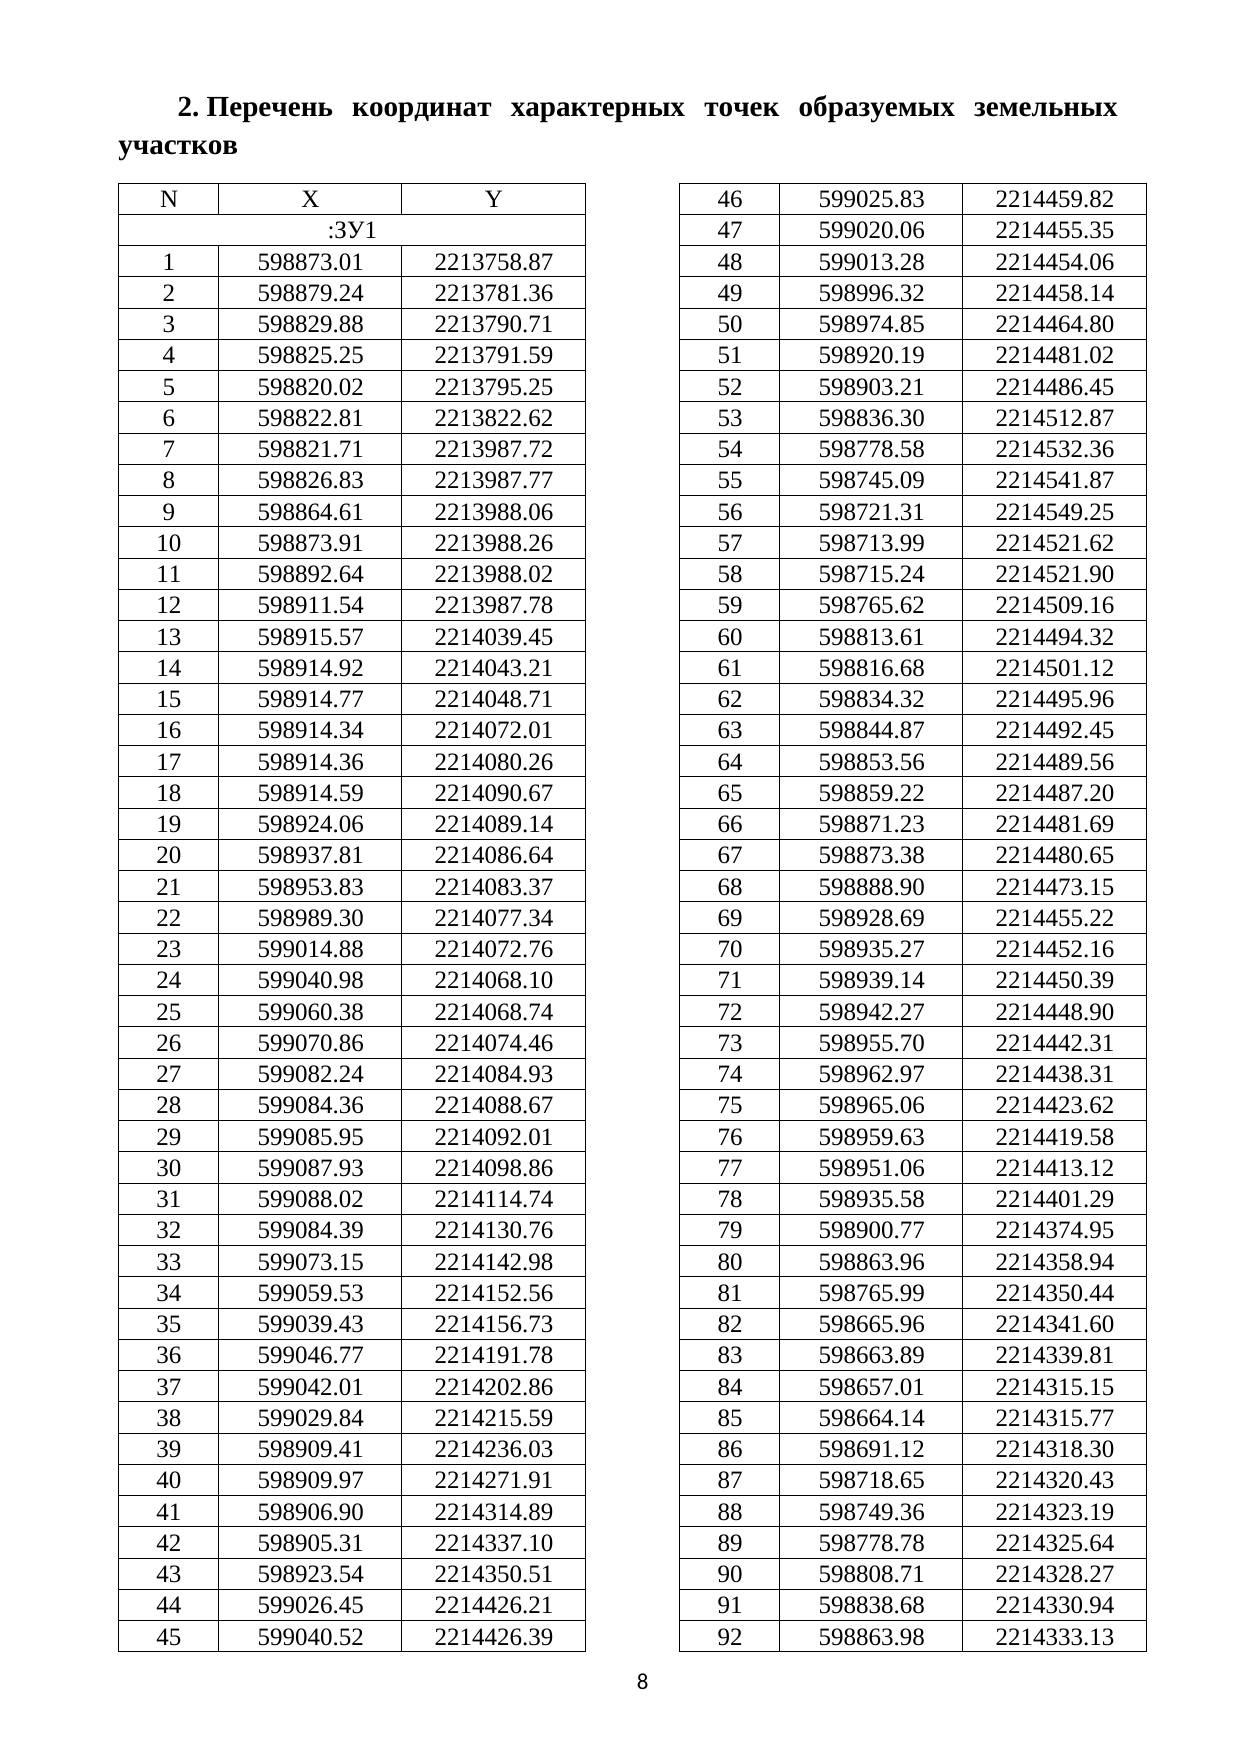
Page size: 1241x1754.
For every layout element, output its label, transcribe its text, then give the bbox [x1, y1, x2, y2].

table_cell 2214074.46 [402, 1027, 585, 1057]
table_cell 64 [680, 746, 779, 776]
table_cell 598873.01 [219, 246, 401, 276]
table_cell 28 [119, 1090, 218, 1120]
table_cell 598822.81 [219, 402, 401, 432]
table_cell 2214401.29 [963, 1184, 1146, 1214]
table_cell 598820.02 [219, 371, 401, 401]
table_cell 51 [680, 340, 779, 370]
table_cell 2214464.80 [963, 309, 1146, 339]
table_cell 598863.96 [780, 1246, 962, 1276]
table_cell 598665.96 [780, 1309, 962, 1339]
table_cell 2214532.36 [963, 434, 1146, 464]
table_cell 598691.12 [780, 1434, 962, 1464]
table_cell 37 [119, 1371, 218, 1401]
table_cell 32 [119, 1215, 218, 1245]
table_cell 599046.77 [219, 1340, 401, 1370]
table_cell 599070.86 [219, 1027, 401, 1057]
table_cell 598914.77 [219, 684, 401, 714]
table_cell 2214318.30 [963, 1434, 1146, 1464]
table_cell 2214092.01 [402, 1121, 585, 1151]
table_cell 2214452.16 [963, 934, 1146, 964]
table_cell 2214495.96 [963, 684, 1146, 714]
table_cell 2214043.21 [402, 652, 585, 682]
table_cell 2214419.58 [963, 1121, 1146, 1151]
table_cell 598859.22 [780, 777, 962, 807]
table_cell 599025.83 [780, 184, 962, 214]
table_cell 599029.84 [219, 1402, 401, 1432]
table_cell 2213791.59 [402, 340, 585, 370]
table_cell 43 [119, 1559, 218, 1589]
table_cell 78 [680, 1184, 779, 1214]
table_cell 4 [119, 340, 218, 370]
table_cell 2214494.32 [963, 621, 1146, 651]
table_cell 54 [680, 434, 779, 464]
table_cell 598915.57 [219, 621, 401, 651]
table_cell 598657.01 [780, 1371, 962, 1401]
table_cell 599082.24 [219, 1059, 401, 1089]
table_cell 2214114.74 [402, 1184, 585, 1214]
table_cell 2214423.62 [963, 1090, 1146, 1120]
table_cell 2214072.76 [402, 934, 585, 964]
table_cell 42 [119, 1527, 218, 1557]
table_cell 598906.90 [219, 1496, 401, 1526]
table_cell 599040.52 [219, 1621, 401, 1651]
table_cell 73 [680, 1027, 779, 1057]
table_cell 598989.30 [219, 902, 401, 932]
table_cell 66 [680, 809, 779, 839]
table_cell 2214048.71 [402, 684, 585, 714]
table_cell 35 [119, 1309, 218, 1339]
table_cell 598962.97 [780, 1059, 962, 1089]
table_cell 2214350.51 [402, 1559, 585, 1589]
table_cell 34 [119, 1277, 218, 1307]
table_cell 89 [680, 1527, 779, 1557]
table_cell 2214459.82 [963, 184, 1146, 214]
table_cell 59 [680, 590, 779, 620]
table_cell 3 [119, 309, 218, 339]
table_cell 6 [119, 402, 218, 432]
table_cell 2214315.77 [963, 1402, 1146, 1432]
table_cell 2214098.86 [402, 1152, 585, 1182]
table_cell 13 [119, 621, 218, 651]
table_cell 599085.95 [219, 1121, 401, 1151]
table_cell 2214086.64 [402, 840, 585, 870]
table_cell 598942.27 [780, 996, 962, 1026]
table_cell 2213987.72 [402, 434, 585, 464]
table_cell 2214130.76 [402, 1215, 585, 1245]
table_cell 2213795.25 [402, 371, 585, 401]
table_cell 598951.06 [780, 1152, 962, 1182]
table_cell 2214080.26 [402, 746, 585, 776]
table_cell 2214358.94 [963, 1246, 1146, 1276]
table_cell 2213781.36 [402, 277, 585, 307]
table_cell 2214448.90 [963, 996, 1146, 1026]
table_cell 598905.31 [219, 1527, 401, 1557]
table_cell 598778.78 [780, 1527, 962, 1557]
table_cell 2214142.98 [402, 1246, 585, 1276]
table_cell 92 [680, 1621, 779, 1651]
table_cell 52 [680, 371, 779, 401]
table_cell 14 [119, 652, 218, 682]
table_cell 598903.21 [780, 371, 962, 401]
table_cell 2213987.78 [402, 590, 585, 620]
table_cell 2214202.86 [402, 1371, 585, 1401]
table_cell 598765.99 [780, 1277, 962, 1307]
table_cell 2214454.06 [963, 246, 1146, 276]
table_cell 22 [119, 902, 218, 932]
table_cell 63 [680, 715, 779, 745]
table_cell 599060.38 [219, 996, 401, 1026]
table_cell 2214450.39 [963, 965, 1146, 995]
table_cell 598888.90 [780, 871, 962, 901]
table_cell 75 [680, 1090, 779, 1120]
table_cell 2214320.43 [963, 1465, 1146, 1495]
table_cell 598909.97 [219, 1465, 401, 1495]
table_cell 18 [119, 777, 218, 807]
table_cell 90 [680, 1559, 779, 1589]
table_cell 2214314.89 [402, 1496, 585, 1526]
table_cell 598829.88 [219, 309, 401, 339]
table_cell 598879.24 [219, 277, 401, 307]
table_cell 598924.06 [219, 809, 401, 839]
table_cell 598935.58 [780, 1184, 962, 1214]
table_cell 2214333.13 [963, 1621, 1146, 1651]
table_cell 598808.71 [780, 1559, 962, 1589]
table_cell 80 [680, 1246, 779, 1276]
table_cell 74 [680, 1059, 779, 1089]
table_cell 598959.63 [780, 1121, 962, 1151]
table_cell 2214088.67 [402, 1090, 585, 1120]
table_cell 598863.98 [780, 1621, 962, 1651]
table_cell 598914.92 [219, 652, 401, 682]
table_cell 2214501.12 [963, 652, 1146, 682]
table_cell 598928.69 [780, 902, 962, 932]
table_cell 2214039.45 [402, 621, 585, 651]
table_cell 44 [119, 1590, 218, 1620]
table_cell 26 [119, 1027, 218, 1057]
table_cell 599084.39 [219, 1215, 401, 1245]
table_cell 60 [680, 621, 779, 651]
table_cell 2214083.37 [402, 871, 585, 901]
table_cell 50 [680, 309, 779, 339]
table_cell 598663.89 [780, 1340, 962, 1370]
table_cell 598935.27 [780, 934, 962, 964]
table_cell 2214521.90 [963, 559, 1146, 589]
table_cell 2214328.27 [963, 1559, 1146, 1589]
table_cell 79 [680, 1215, 779, 1245]
table_cell 76 [680, 1121, 779, 1151]
table_cell 67 [680, 840, 779, 870]
table_cell 30 [119, 1152, 218, 1182]
table_cell 2214486.45 [963, 371, 1146, 401]
table_cell 2214341.60 [963, 1309, 1146, 1339]
table_cell 39 [119, 1434, 218, 1464]
table_cell 81 [680, 1277, 779, 1307]
table_cell 2214152.56 [402, 1277, 585, 1307]
table_cell 599087.93 [219, 1152, 401, 1182]
table_cell 598900.77 [780, 1215, 962, 1245]
table_cell 2214325.64 [963, 1527, 1146, 1557]
table_cell 598826.83 [219, 465, 401, 495]
table_cell 48 [680, 246, 779, 276]
table_cell 598937.81 [219, 840, 401, 870]
table_cell 2214215.59 [402, 1402, 585, 1432]
table_cell 598721.31 [780, 496, 962, 526]
table_cell 598836.30 [780, 402, 962, 432]
text 2. Перечень координат характерных точек образуемых земельных участков [118, 89, 1118, 161]
table_cell 598715.24 [780, 559, 962, 589]
table_cell 2214455.22 [963, 902, 1146, 932]
table_cell 598834.32 [780, 684, 962, 714]
table_cell 17 [119, 746, 218, 776]
table_cell 2214541.87 [963, 465, 1146, 495]
table_cell 598853.56 [780, 746, 962, 776]
table_cell 598873.91 [219, 527, 401, 557]
table_cell 598953.83 [219, 871, 401, 901]
table_cell 7 [119, 434, 218, 464]
table_cell 2213987.77 [402, 465, 585, 495]
table_cell 2214481.02 [963, 340, 1146, 370]
table_cell 2214481.69 [963, 809, 1146, 839]
table_cell 598765.62 [780, 590, 962, 620]
table_cell 598825.25 [219, 340, 401, 370]
table_cell 82 [680, 1309, 779, 1339]
table_cell 2214549.25 [963, 496, 1146, 526]
table_cell 2214458.14 [963, 277, 1146, 307]
table_cell 2213988.06 [402, 496, 585, 526]
table_cell 2213822.62 [402, 402, 585, 432]
table_cell 2214084.93 [402, 1059, 585, 1089]
table_cell 27 [119, 1059, 218, 1089]
table_cell 2214426.21 [402, 1590, 585, 1620]
table_cell 2214473.15 [963, 871, 1146, 901]
table_cell 36 [119, 1340, 218, 1370]
table_cell 2214455.35 [963, 215, 1146, 245]
table_cell 29 [119, 1121, 218, 1151]
table_cell 2214350.44 [963, 1277, 1146, 1307]
table_cell 598749.36 [780, 1496, 962, 1526]
table_cell 599013.28 [780, 246, 962, 276]
table_cell 46 [680, 184, 779, 214]
table_cell 2214072.01 [402, 715, 585, 745]
table_cell 2214156.73 [402, 1309, 585, 1339]
table_cell 2214089.14 [402, 809, 585, 839]
table_cell 85 [680, 1402, 779, 1432]
table_cell 87 [680, 1465, 779, 1495]
table_cell 599088.02 [219, 1184, 401, 1214]
table_cell 598909.41 [219, 1434, 401, 1464]
table_cell 2214315.15 [963, 1371, 1146, 1401]
table_cell 12 [119, 590, 218, 620]
table_cell 2214090.67 [402, 777, 585, 807]
table_cell 88 [680, 1496, 779, 1526]
table_cell 2214438.31 [963, 1059, 1146, 1089]
table_cell 598873.38 [780, 840, 962, 870]
table_cell 598778.58 [780, 434, 962, 464]
table_cell 77 [680, 1152, 779, 1182]
table_cell 10 [119, 527, 218, 557]
table_cell 2214339.81 [963, 1340, 1146, 1370]
table_cell 2214323.19 [963, 1496, 1146, 1526]
table_cell 2214068.10 [402, 965, 585, 995]
table_cell 2 [119, 277, 218, 307]
table_cell 84 [680, 1371, 779, 1401]
table_cell 598713.99 [780, 527, 962, 557]
table_cell 15 [119, 684, 218, 714]
table_cell 2214442.31 [963, 1027, 1146, 1057]
table_cell 53 [680, 402, 779, 432]
table_cell 598844.87 [780, 715, 962, 745]
table_cell 38 [119, 1402, 218, 1432]
table_cell 599026.45 [219, 1590, 401, 1620]
table_cell 599040.98 [219, 965, 401, 995]
table_cell 598821.71 [219, 434, 401, 464]
table_cell 2214068.74 [402, 996, 585, 1026]
table_cell 5 [119, 371, 218, 401]
table_cell 2214413.12 [963, 1152, 1146, 1182]
table_cell 2214489.56 [963, 746, 1146, 776]
table_cell 41 [119, 1496, 218, 1526]
table_cell 2214512.87 [963, 402, 1146, 432]
table_cell 598718.65 [780, 1465, 962, 1495]
table_cell 2213988.02 [402, 559, 585, 589]
table_cell 57 [680, 527, 779, 557]
table_cell 598923.54 [219, 1559, 401, 1589]
table_cell 598838.68 [780, 1590, 962, 1620]
table_cell 598939.14 [780, 965, 962, 995]
table_cell 56 [680, 496, 779, 526]
table_cell 598664.14 [780, 1402, 962, 1432]
table_cell 2213758.87 [402, 246, 585, 276]
table_cell 58 [680, 559, 779, 589]
table_cell 70 [680, 934, 779, 964]
table_cell 8 [119, 465, 218, 495]
table_cell 599020.06 [780, 215, 962, 245]
table_cell 23 [119, 934, 218, 964]
table_cell 25 [119, 996, 218, 1026]
table_cell 72 [680, 996, 779, 1026]
table_cell 598996.32 [780, 277, 962, 307]
table_cell 2214374.95 [963, 1215, 1146, 1245]
table_cell :ЗУ1 [119, 215, 585, 245]
table_cell 598911.54 [219, 590, 401, 620]
table_cell 599039.43 [219, 1309, 401, 1339]
table_cell 2213790.71 [402, 309, 585, 339]
table_cell 91 [680, 1590, 779, 1620]
table_cell 598914.34 [219, 715, 401, 745]
table_cell 598892.64 [219, 559, 401, 589]
table_cell 61 [680, 652, 779, 682]
table_cell 20 [119, 840, 218, 870]
table_cell 62 [680, 684, 779, 714]
table_cell 83 [680, 1340, 779, 1370]
table_cell 71 [680, 965, 779, 995]
table_cell 2214337.10 [402, 1527, 585, 1557]
table_cell 2214521.62 [963, 527, 1146, 557]
table_cell 2214492.45 [963, 715, 1146, 745]
table_cell 598813.61 [780, 621, 962, 651]
table_cell 19 [119, 809, 218, 839]
table_cell 65 [680, 777, 779, 807]
table_cell 86 [680, 1434, 779, 1464]
table_cell 599014.88 [219, 934, 401, 964]
table_cell 598974.85 [780, 309, 962, 339]
table_cell 68 [680, 871, 779, 901]
table_cell 1 [119, 246, 218, 276]
table_cell 598914.59 [219, 777, 401, 807]
table_cell 598965.06 [780, 1090, 962, 1120]
table_cell 45 [119, 1621, 218, 1651]
table_cell 31 [119, 1184, 218, 1214]
table_cell 55 [680, 465, 779, 495]
table_header X [219, 184, 401, 214]
table_cell 598864.61 [219, 496, 401, 526]
table_cell 2214480.65 [963, 840, 1146, 870]
table_header N [119, 184, 218, 214]
table_cell 2214509.16 [963, 590, 1146, 620]
table_cell 69 [680, 902, 779, 932]
table_cell 598745.09 [780, 465, 962, 495]
table_cell 598871.23 [780, 809, 962, 839]
table_cell 2214236.03 [402, 1434, 585, 1464]
table_cell 599073.15 [219, 1246, 401, 1276]
table_cell 16 [119, 715, 218, 745]
table_cell 598816.68 [780, 652, 962, 682]
table_cell 2214077.34 [402, 902, 585, 932]
table_cell 47 [680, 215, 779, 245]
table_cell 9 [119, 496, 218, 526]
table_cell 24 [119, 965, 218, 995]
table_cell 2214426.39 [402, 1621, 585, 1651]
table_cell 11 [119, 559, 218, 589]
table_cell 21 [119, 871, 218, 901]
table_cell 33 [119, 1246, 218, 1276]
table_cell 599084.36 [219, 1090, 401, 1120]
table_cell 2214487.20 [963, 777, 1146, 807]
table_cell 599042.01 [219, 1371, 401, 1401]
table_cell 2214330.94 [963, 1590, 1146, 1620]
table_cell 40 [119, 1465, 218, 1495]
table_cell 598955.70 [780, 1027, 962, 1057]
table_cell 2214271.91 [402, 1465, 585, 1495]
table_cell 599059.53 [219, 1277, 401, 1307]
table_cell 49 [680, 277, 779, 307]
table_cell 598920.19 [780, 340, 962, 370]
table_cell 598914.36 [219, 746, 401, 776]
table_cell 2214191.78 [402, 1340, 585, 1370]
table_cell 2213988.26 [402, 527, 585, 557]
table_header Y [402, 184, 585, 214]
